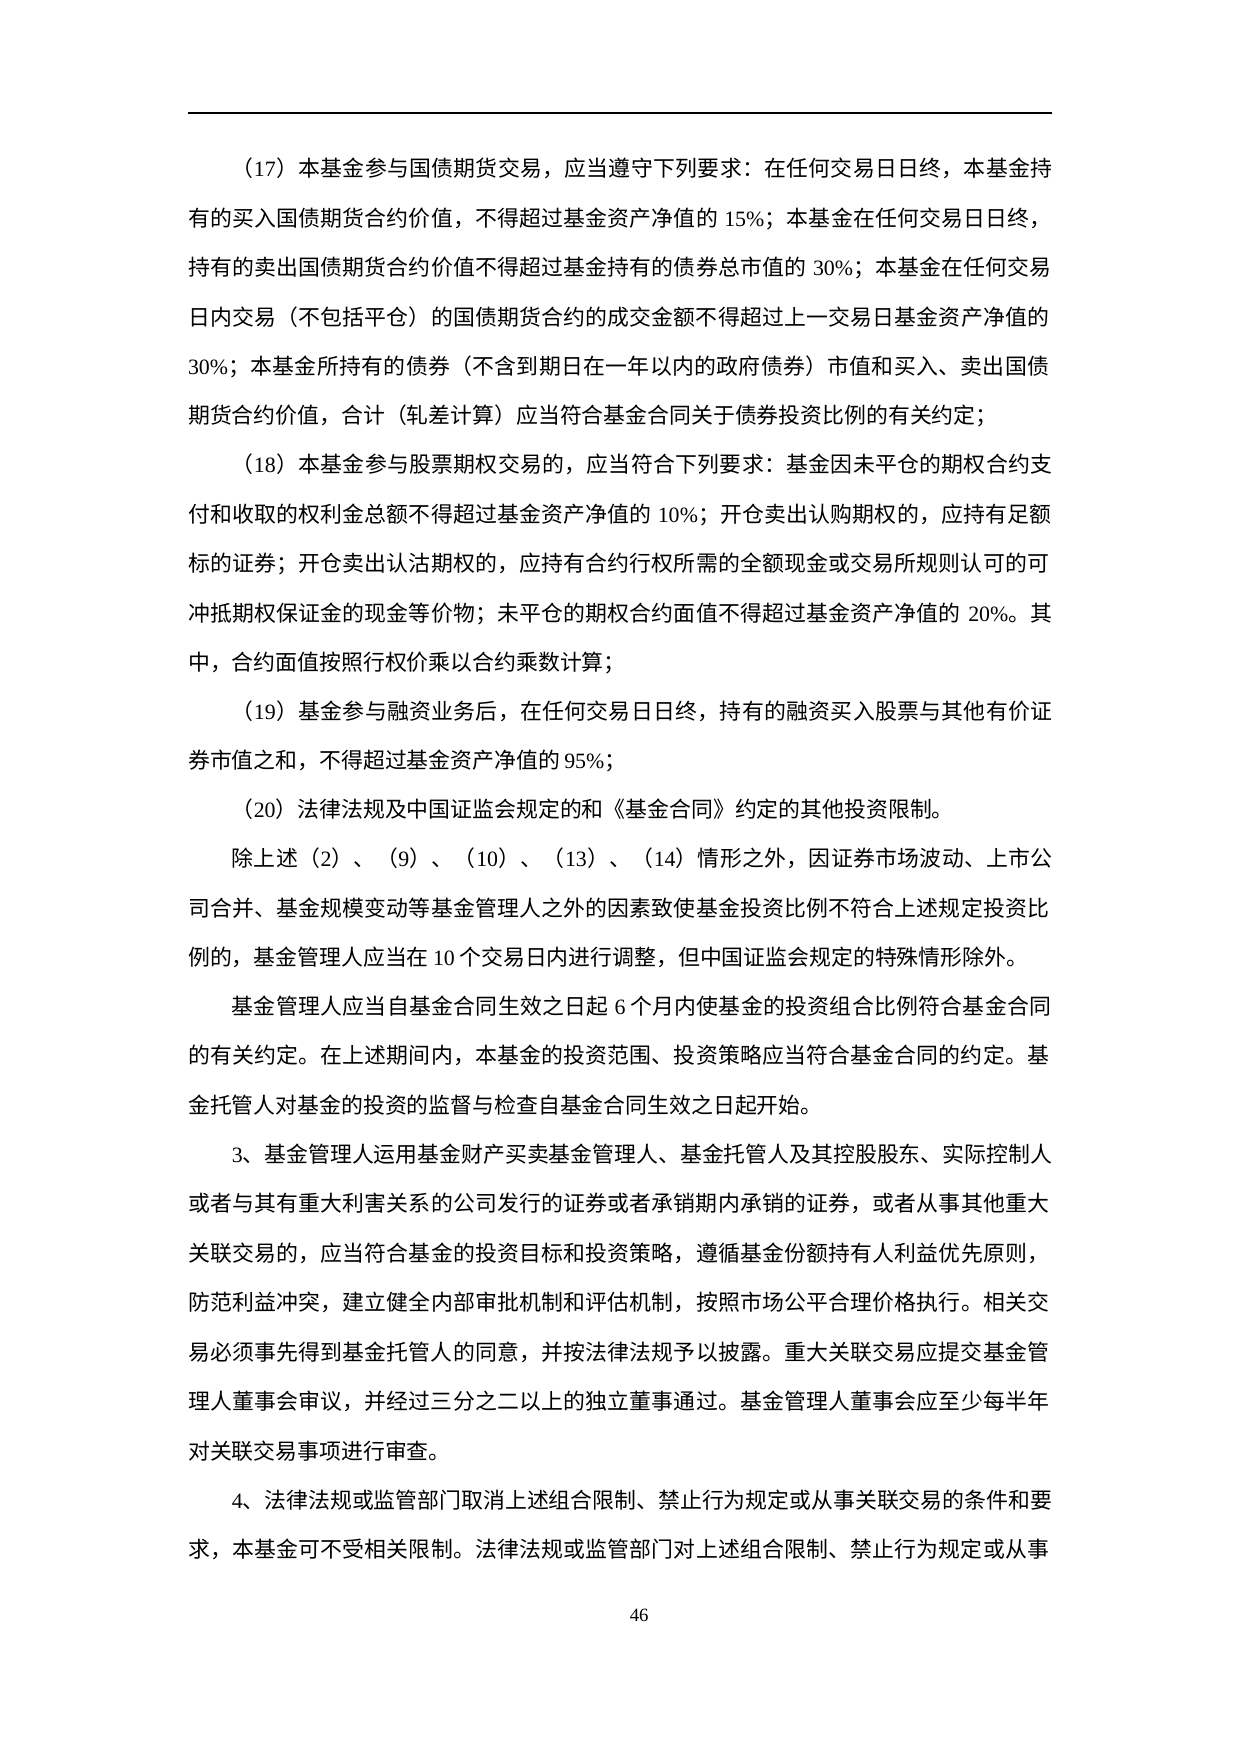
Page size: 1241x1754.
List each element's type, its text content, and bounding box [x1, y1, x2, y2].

text （17）本基金参与国债期货交易，应当遵守下列要求：在任何交易日日终，本基金持有的买入国债期货合约价值，不得超过基金资产净值的15%；本基金在任何交易日日终，持有的卖出国债期货合约价值不得超过基金持有的债券总市值的30%；本基金在任何交易日内交易（不包括平仓）的国债期货合约的成交金额不得超过上一交易日基金资产净值的30%；本基金所持有的债券（不含到期日在一年以内的政府债券）市值和买入、卖出国债期货合约价值，合计（轧差计算）应当符合基金合同关于债券投资比例的有关约定； [188, 150, 1052, 431]
text 基金管理人应当自基金合同生效之日起6个月内使基金的投资组合比例符合基金合同的有关约定。在上述期间内，本基金的投资范围、投资策略应当符合基金合同的约定。基金托管人对基金的投资的监督与检查自基金合同生效之日起开始。 [188, 988, 1052, 1120]
text （18）本基金参与股票期权交易的，应当符合下列要求：基金因未平仓的期权合约支付和收取的权利金总额不得超过基金资产净值的10%；开仓卖出认购期权的，应持有足额标的证券；开仓卖出认沽期权的，应持有合约行权所需的全额现金或交易所规则认可的可冲抵期权保证金的现金等价物；未平仓的期权合约面值不得超过基金资产净值的20%。其中，合约面值按照行权价乘以合约乘数计算； [188, 447, 1052, 678]
text 3、基金管理人运用基金财产买卖基金管理人、基金托管人及其控股股东、实际控制人或者与其有重大利害关系的公司发行的证券或者承销期内承销的证券，或者从事其他重大关联交易的，应当符合基金的投资目标和投资策略，遵循基金份额持有人利益优先原则，防范利益冲突，建立健全内部审批机制和评估机制，按照市场公平合理价格执行。相关交易必须事先得到基金托管人的同意，并按法律法规予以披露。重大关联交易应提交基金管理人董事会审议，并经过三分之二以上的独立董事通过。基金管理人董事会应至少每半年对关联交易事项进行审查。 [188, 1136, 1052, 1466]
text （19）基金参与融资业务后，在任何交易日日终，持有的融资买入股票与其他有价证券市值之和，不得超过基金资产净值的95%； [188, 693, 1052, 776]
text （20）法律法规及中国证监会规定的和《基金合同》约定的其他投资限制。 [188, 792, 1052, 825]
text 除上述（2）、（9）、（10）、（13）、（14）情形之外，因证券市场波动、上市公司合并、基金规模变动等基金管理人之外的因素致使基金投资比例不符合上述规定投资比例的，基金管理人应当在10个交易日内进行调整，但中国证监会规定的特殊情形除外。 [188, 841, 1052, 973]
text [188, 1482, 1052, 1564]
